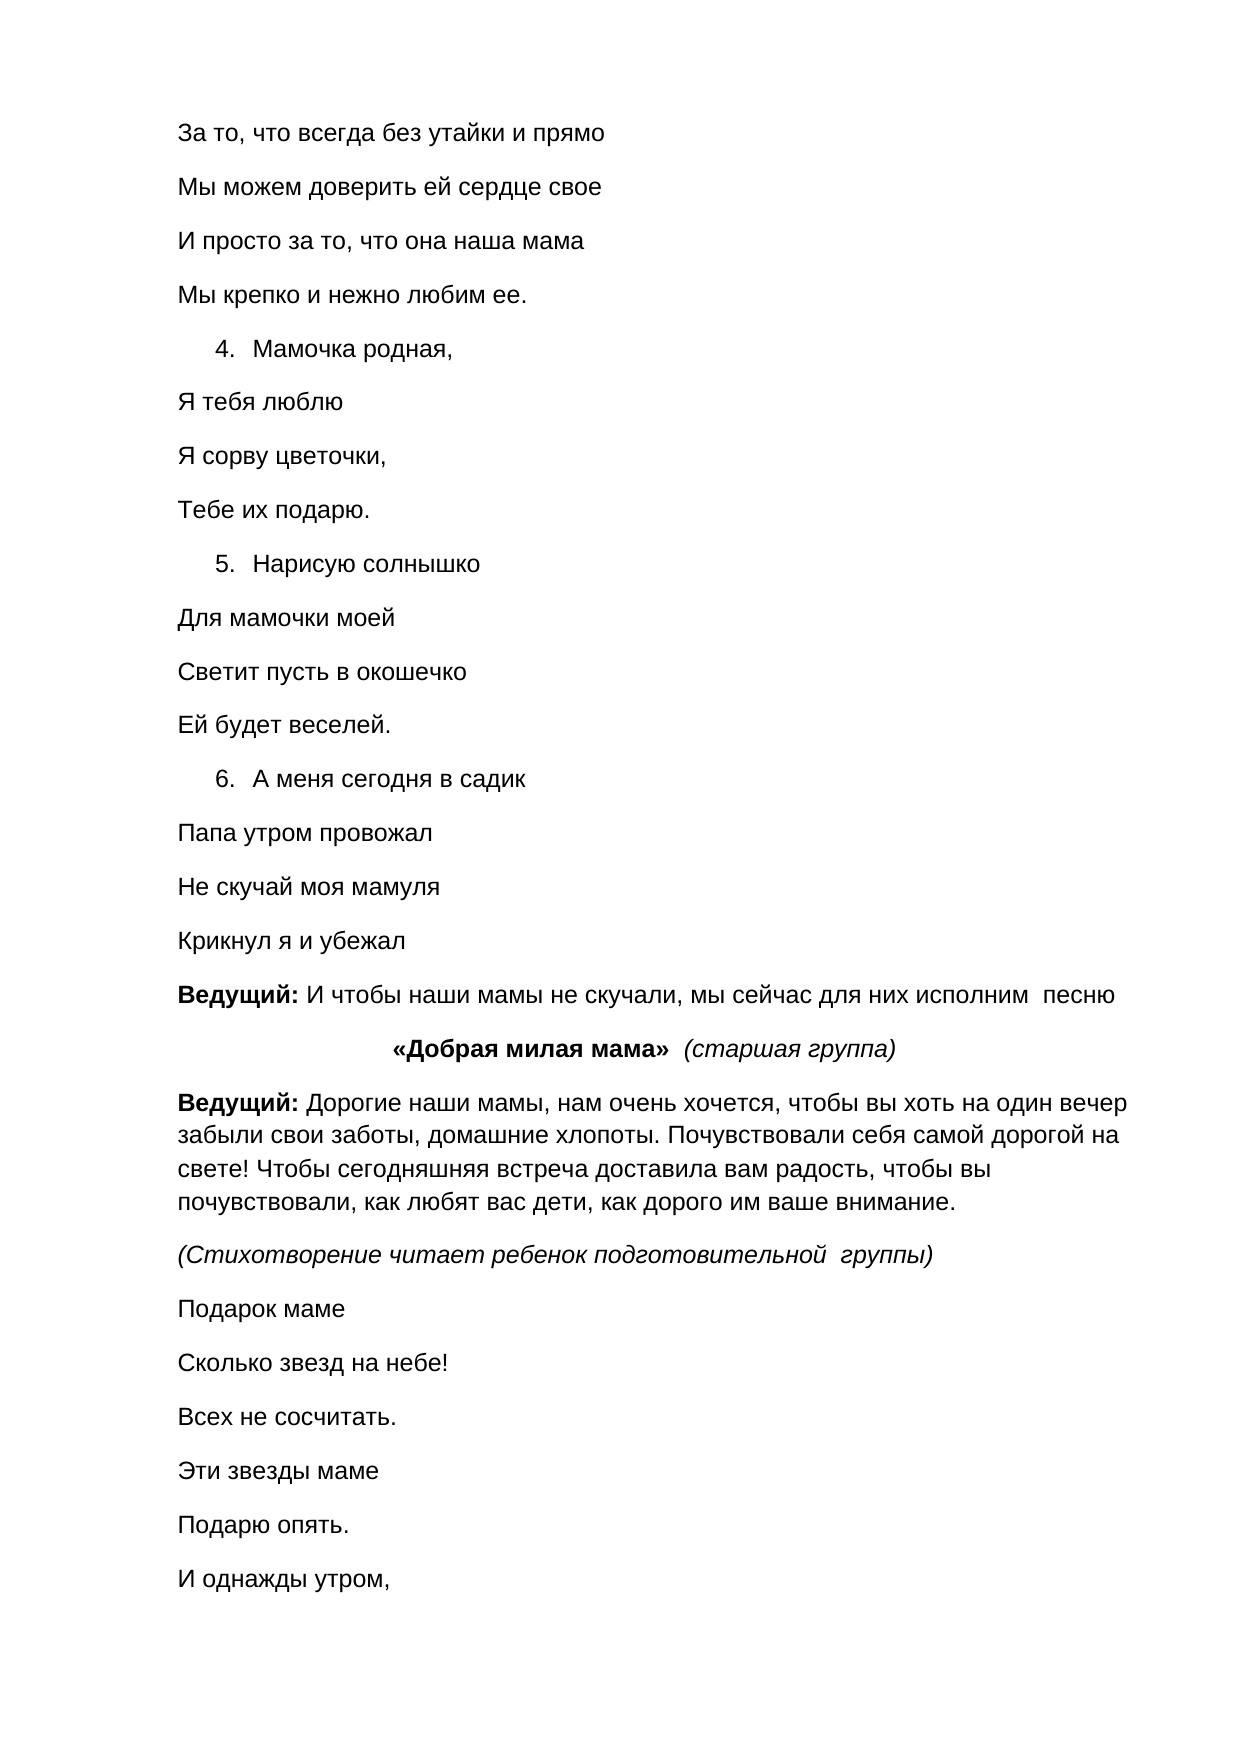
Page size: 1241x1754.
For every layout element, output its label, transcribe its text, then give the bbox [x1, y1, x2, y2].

text И просто за то, что она наша мама [177, 226, 1152, 254]
list Мамочка родная, [215, 333, 1152, 362]
text (Стихотворение читает ребенок подготовительной группы) [177, 1240, 1152, 1269]
text Мы крепко и нежно любим ее. [177, 280, 1152, 308]
text Эти звезды маме [177, 1456, 1152, 1484]
text Не скучай моя мамуля [177, 872, 1152, 901]
text Сколько звезд на небе! [177, 1348, 1152, 1377]
text Папа утром провожал [177, 818, 1152, 847]
list Нарисую солнышко [215, 549, 1152, 578]
text За то, что всегда без утайки и прямо [177, 118, 1152, 147]
text Ведущий: И чтобы наши мамы не скучали, мы сейчас для них исполним песню [177, 980, 1152, 1008]
text Всех не сосчитать. [177, 1402, 1152, 1431]
text Мы можем доверить ей сердце свое [177, 172, 1152, 201]
text Я тебя люблю [177, 387, 1152, 416]
text Светит пусть в окошечко [177, 657, 1152, 685]
text Тебе их подарю. [177, 495, 1152, 524]
text Крикнул я и убежал [177, 926, 1152, 955]
text Подарок маме [177, 1294, 1152, 1323]
text Подарю опять. [177, 1510, 1152, 1538]
text И однажды утром, [177, 1563, 1152, 1592]
list А меня сегодня в садик [215, 764, 1152, 793]
text Ведущий: Дорогие наши мамы, нам очень хочется, чтобы вы хоть на один вечер забыли свои заботы, домашние хлопоты. Почувствовали себя самой дорогой на свете! Чтобы сегодняшняя встреча доставила вам радость, чтобы вы почувствовали, как любят вас дети, как дорого им ваше внимание. [177, 1087, 1152, 1215]
text Я сорву цветочки, [177, 441, 1152, 470]
text Ей будет веселей. [177, 711, 1152, 739]
text «Добрая милая мама» (старшая группа) [177, 1034, 1152, 1062]
text Для мамочки моей [177, 603, 1152, 632]
